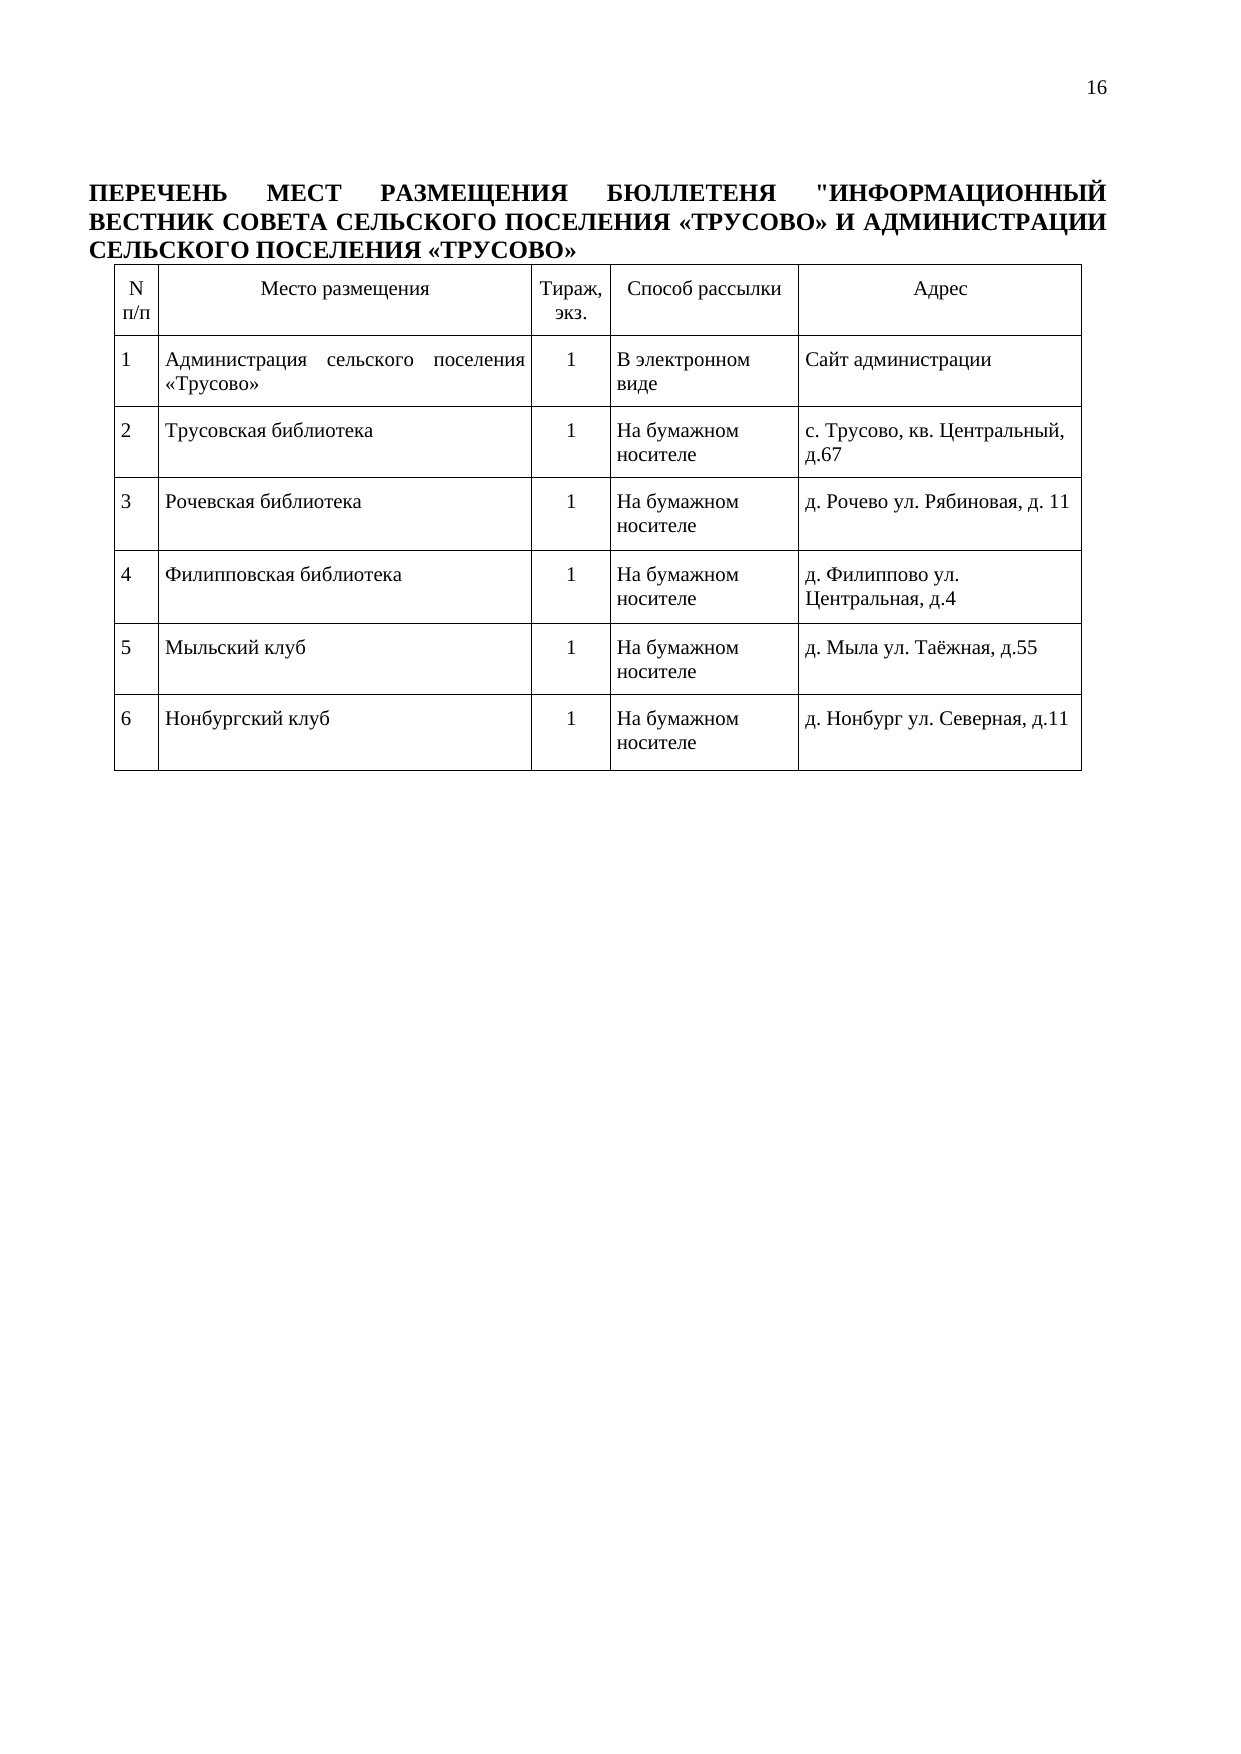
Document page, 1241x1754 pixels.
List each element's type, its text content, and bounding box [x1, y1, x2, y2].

table_cell д. Нонбург ул. Северная, д.11 [799, 695, 1081, 770]
table_header Способ рассылки [611, 265, 798, 335]
table_cell 5 [115, 624, 158, 694]
table_cell Нонбургский клуб [159, 695, 531, 770]
table_cell 1 [532, 695, 610, 770]
table_cell 1 [532, 624, 610, 694]
table_cell Трусовская библиотека [159, 407, 531, 477]
table_cell На бумажном носителе [611, 624, 798, 694]
table_cell На бумажном носителе [611, 551, 798, 623]
table_cell Филипповская библиотека [159, 551, 531, 623]
table_cell В электронном виде [611, 336, 798, 406]
table_cell На бумажном носителе [611, 695, 798, 770]
table_cell 1 [532, 407, 610, 477]
table_cell 4 [115, 551, 158, 623]
table_cell 2 [115, 407, 158, 477]
table_cell Сайт администрации [799, 336, 1081, 406]
table_cell д. Филиппово ул. Центральная, д.4 [799, 551, 1081, 623]
table_cell На бумажном носителе [611, 407, 798, 477]
table_header Место размещения [159, 265, 531, 335]
table_cell 1 [532, 478, 610, 550]
table_cell Рочевская библиотека [159, 478, 531, 550]
table_cell На бумажном носителе [611, 478, 798, 550]
table_cell 1 [532, 551, 610, 623]
table_cell 6 [115, 695, 158, 770]
table_header Тираж, экз. [532, 265, 610, 335]
table_cell д. Мыла ул. Таёжная, д.55 [799, 624, 1081, 694]
table_header Адрес [799, 265, 1081, 335]
table_cell 1 [532, 336, 610, 406]
table_cell с. Трусово, кв. Центральный, д.67 [799, 407, 1081, 477]
table_header N п/п [115, 265, 158, 335]
table_cell Мыльский клуб [159, 624, 531, 694]
table_cell Администрация сельского поселения «Трусово» [159, 336, 531, 406]
text ПЕРЕЧЕНЬ МЕСТ РАЗМЕЩЕНИЯ БЮЛЛЕТЕНЯ "ИНФОРМАЦИОННЫЙ ВЕСТНИК СОВЕТА СЕЛЬСКОГО ПОСЕЛЕНИЯ «ТРУСОВО» И АДМИНИСТРАЦИИ СЕЛЬСКОГО ПОСЕЛЕНИЯ «ТРУСОВО» [89, 178, 1107, 264]
table_cell 3 [115, 478, 158, 550]
table_cell д. Рочево ул. Рябиновая, д. 11 [799, 478, 1081, 550]
table_cell 1 [115, 336, 158, 406]
